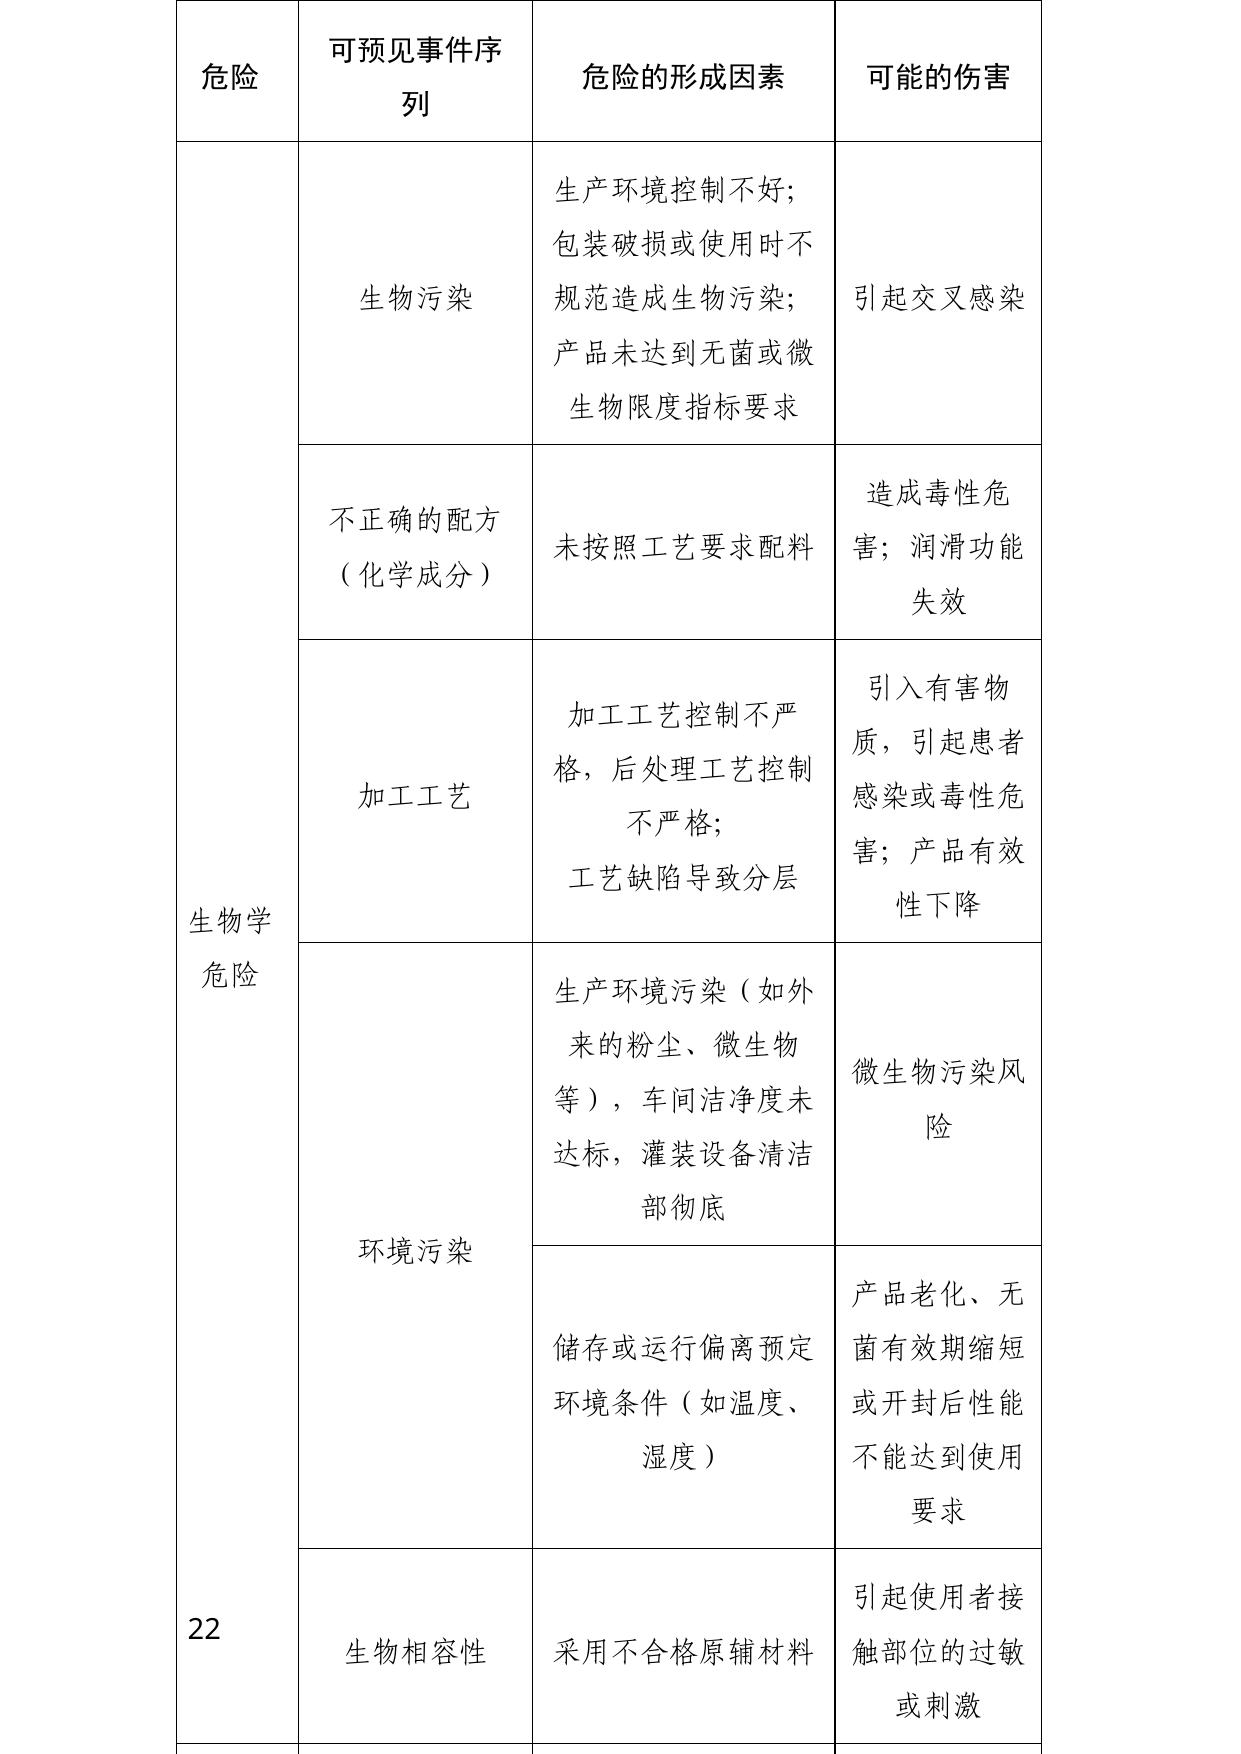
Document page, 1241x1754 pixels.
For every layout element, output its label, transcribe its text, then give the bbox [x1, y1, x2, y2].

table_cell 引起使用者接触部位的过敏或刺激 [836, 1549, 1041, 1743]
table_cell 储存或运行偏离预定环境条件（如温度、湿度） [533, 1246, 834, 1548]
table_cell 造成毒性危害；润滑功能失效 [836, 445, 1041, 638]
table_cell 引起交叉感染 [836, 142, 1041, 444]
table_header 危险的形成因素 [533, 1, 834, 141]
table_cell 加工工艺 [299, 640, 532, 942]
table_cell 生物相容性 [299, 1549, 532, 1743]
table_cell 环境污染 [299, 943, 532, 1548]
table_cell 未按照工艺要求配料 [533, 445, 834, 638]
table_header 可预见事件序列 [299, 1, 532, 141]
table_cell 不正确的配方（化学成分） [299, 445, 532, 638]
table_cell 产品老化、无菌有效期缩短或开封后性能不能达到使用要求 [836, 1246, 1041, 1548]
table_cell 生产环境控制不好； 包装破损或使用时不规范造成生物污染； 产品未达到无菌或微生物限度指标要求 [533, 142, 834, 444]
table_cell 生物学危险 [177, 142, 298, 1743]
table_header 可能的伤害 [836, 1, 1041, 141]
table_cell 微生物污染风险 [836, 943, 1041, 1245]
table_header 危险 [177, 1, 298, 141]
table_cell 生物污染 [299, 142, 532, 444]
table_cell 加工工艺控制不严格，后处理工艺控制不严格； 工艺缺陷导致分层 [533, 640, 834, 942]
table_cell 生产环境污染（如外来的粉尘、微生物等），车间洁净度未达标，灌装设备清洁部彻底 [533, 943, 834, 1245]
table_cell 引入有害物质，引起患者感染或毒性危害；产品有效性下降 [836, 640, 1041, 942]
table_cell 采用不合格原辅材料 [533, 1549, 834, 1743]
